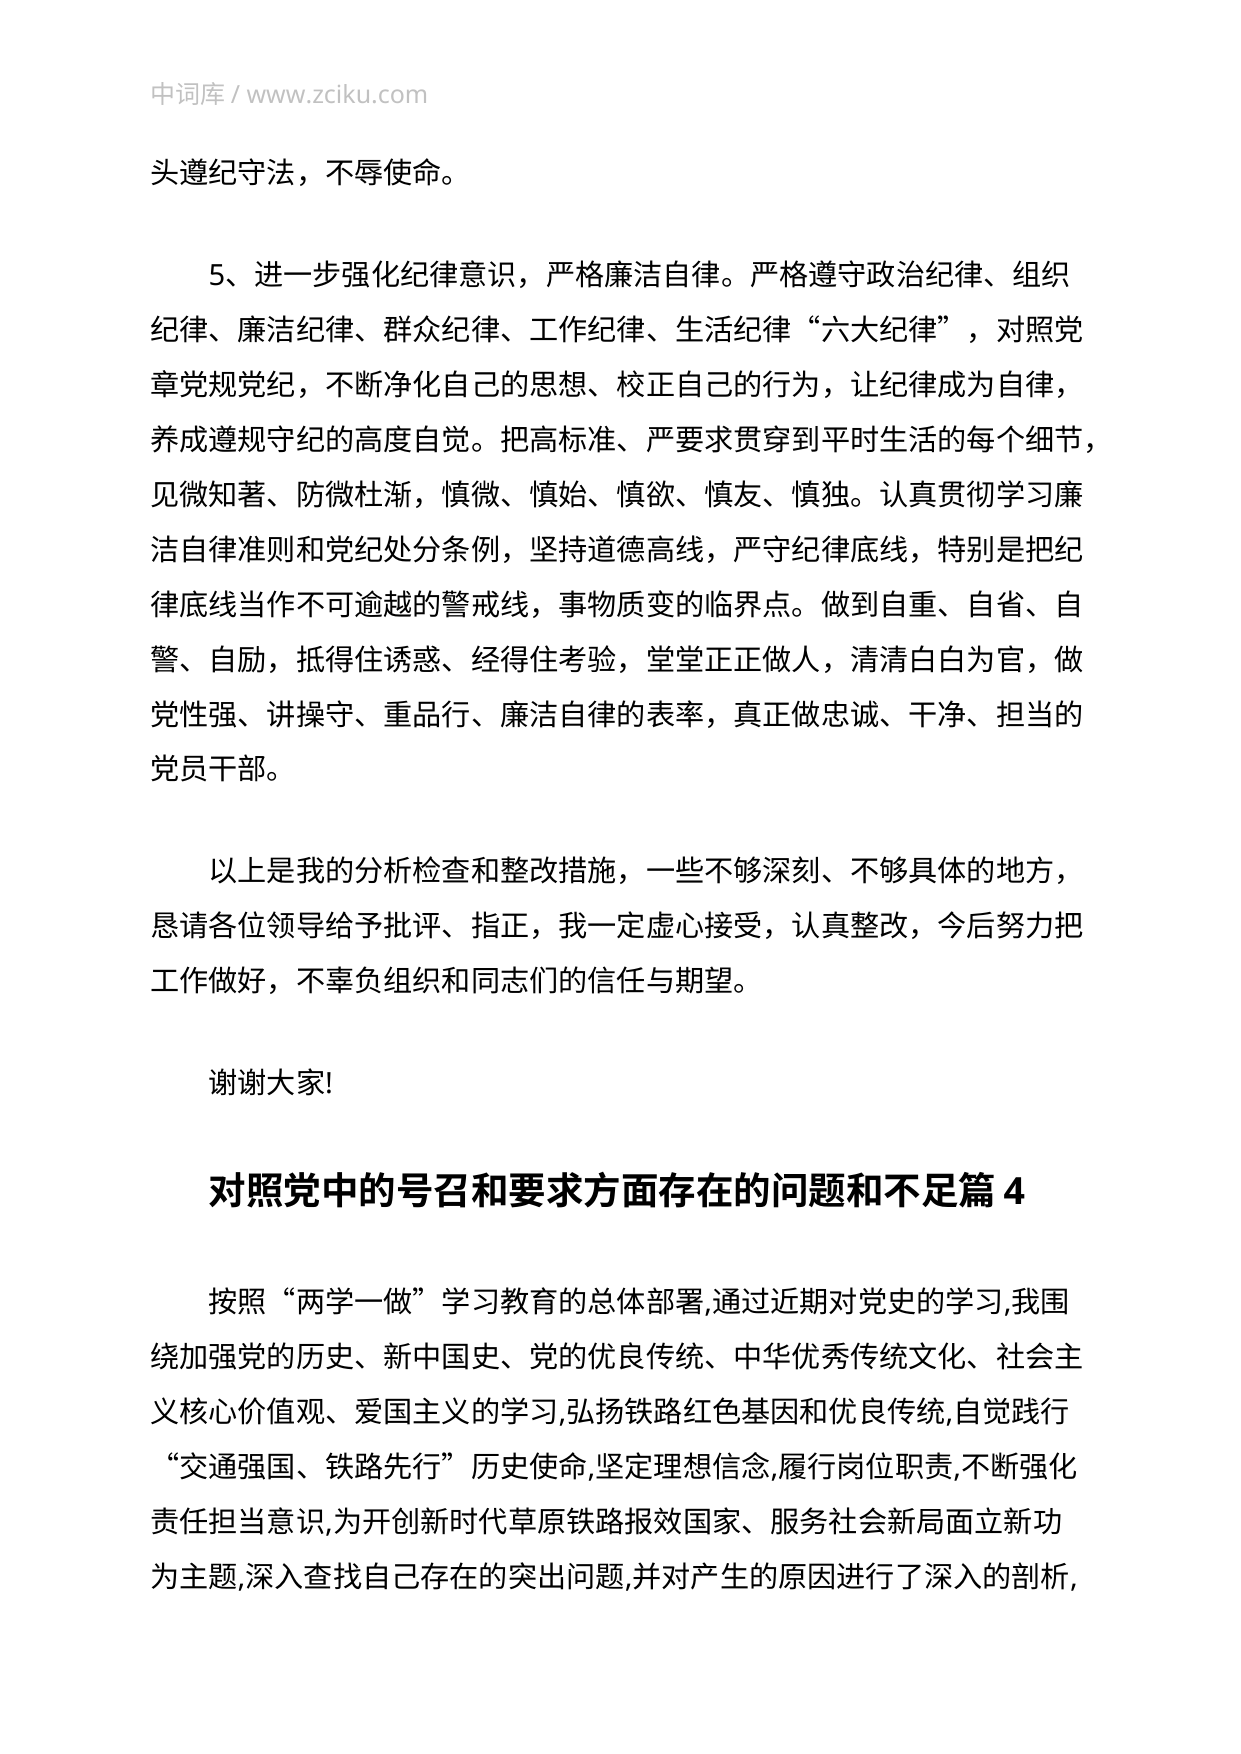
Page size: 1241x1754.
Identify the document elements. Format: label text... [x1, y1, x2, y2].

text 对照党中的号召和要求方面存在的问题和不足篇4 [150, 1161, 1090, 1216]
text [150, 150, 1090, 192]
text 5、进一步强化纪律意识，严格廉洁自律。严格遵守政治纪律、组织纪律、廉洁纪律、群众纪律、工作纪律、生活纪律“六大纪律”，对照党章党规党纪，不断净化自己的思想、校正自己的行为，让纪律成为自律，养成遵规守纪的高度自觉。把高标准、严要求贯穿到平时生活的每个细节，见微知著、防微杜渐，慎微、慎始、慎欲、慎友、慎独。认真贯彻学习廉洁自律准则和党纪处分条例，坚持道德高线，严守纪律底线，特别是把纪律底线当作不可逾越的警戒线，事物质变的临界点。做到自重、自省、自警、自励，抵得住诱惑、经得住考验，堂堂正正做人，清清白白为官，做党性强、讲操守、重品行、廉洁自律的表率，真正做忠诚、干净、担当的党员干部。 [150, 252, 1090, 788]
text 以上是我的分析检查和整改措施，一些不够深刻、不够具体的地方，恳请各位领导给予批评、指正，我一定虚心接受，认真整改，今后努力把工作做好，不辜负组织和同志们的信任与期望。 [150, 848, 1090, 1000]
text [150, 1279, 1090, 1596]
text 谢谢大家! [150, 1059, 1090, 1102]
